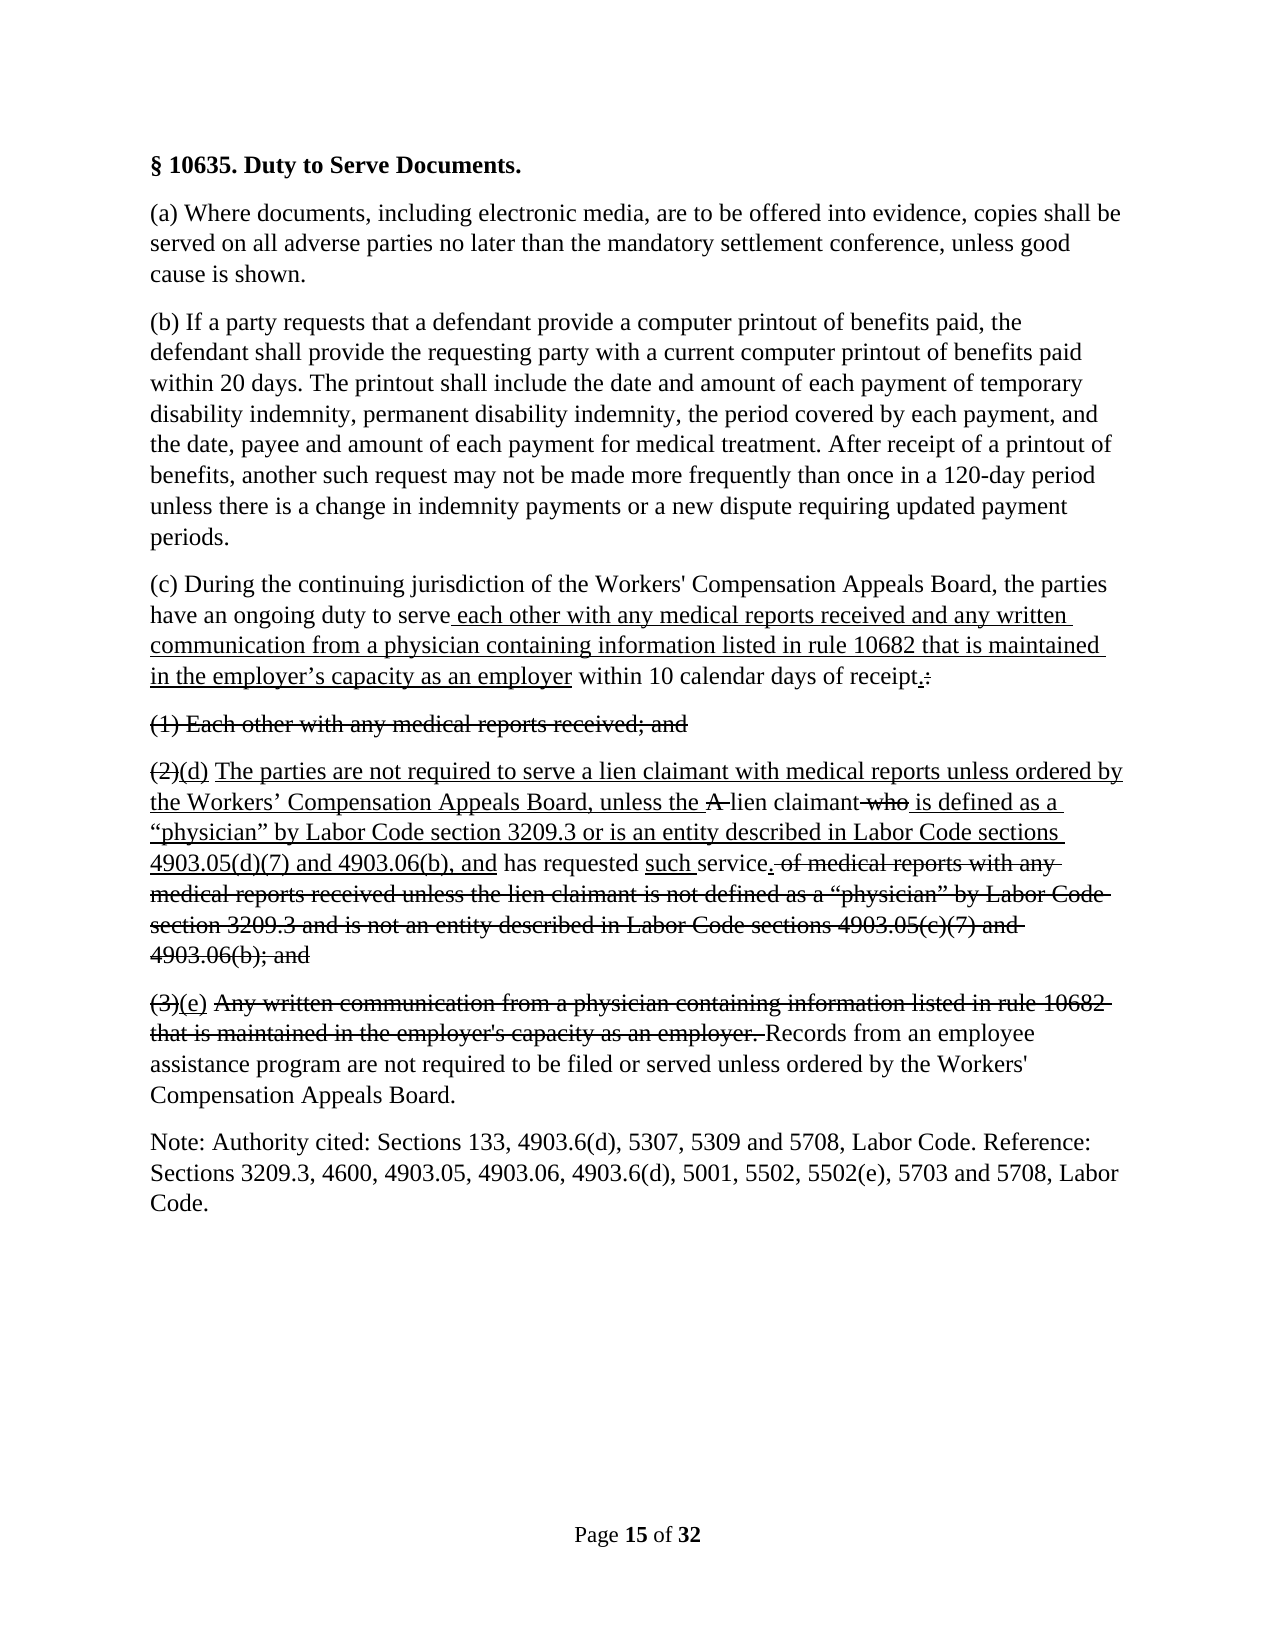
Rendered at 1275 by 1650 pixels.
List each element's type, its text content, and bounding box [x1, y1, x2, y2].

list (c) During the continuing jurisdiction of the Workers' Compensation Appeals Board, the parties have an ongoing duty to serve each other with any medical reports received and any written communication from a physician containing information listed in rule 10682 that is maintained in the employer’s capacity as an employer within 10 calendar days of receipt.: [150, 569, 1125, 690]
subtitle § 10635. Duty to Serve Documents. [150, 150, 1125, 179]
text Note: Authority cited: Sections 133, 4903.6(d), 5307, 5309 and 5708, Labor Code. Reference: Sections 3209.3, 4600, 4903.05, 4903.06, 4903.6(d), 5001, 5502, 5502(e), 5703 and 5708, Labor Code. [150, 1127, 1125, 1217]
list (3)(e) Any written communication from a physician containing information listed in rule 10682 that is maintained in the employer's capacity as an employer. Records from an employee assistance program are not required to be filed or served unless ordered by the Workers' Compensation Appeals Board. [150, 988, 1125, 1109]
list (2)(d) The parties are not required to serve a lien claimant with medical reports unless ordered by the Workers’ Compensation Appeals Board, unless the A lien claimant who is defined as a “physician” by Labor Code section 3209.3 or is an entity described in Labor Code sections 4903.05(d)(7) and 4903.06(b), and has requested such service. of medical reports with any medical reports received unless the lien claimant is not defined as a “physician” by Labor Code section 3209.3 and is not an entity described in Labor Code sections 4903.05(c)(7) and 4903.06(b); and [150, 756, 1125, 969]
list (1) Each other with any medical reports received; and [150, 709, 1125, 737]
list (b) If a party requests that a defendant provide a computer printout of benefits paid, the defendant shall provide the requesting party with a current computer printout of benefits paid within 20 days. The printout shall include the date and amount of each payment of temporary disability indemnity, permanent disability indemnity, the period covered by each payment, and the date, payee and amount of each payment for medical treatment. After receipt of a printout of benefits, another such request may not be made more frequently than once in a 120-day period unless there is a change in indemnity payments or a new dispute requiring updated payment periods. [150, 307, 1125, 550]
list (a) Where documents, including electronic media, are to be offered into evidence, copies shall be served on all adverse parties no later than the mandatory settlement conference, unless good cause is shown. [150, 198, 1125, 288]
